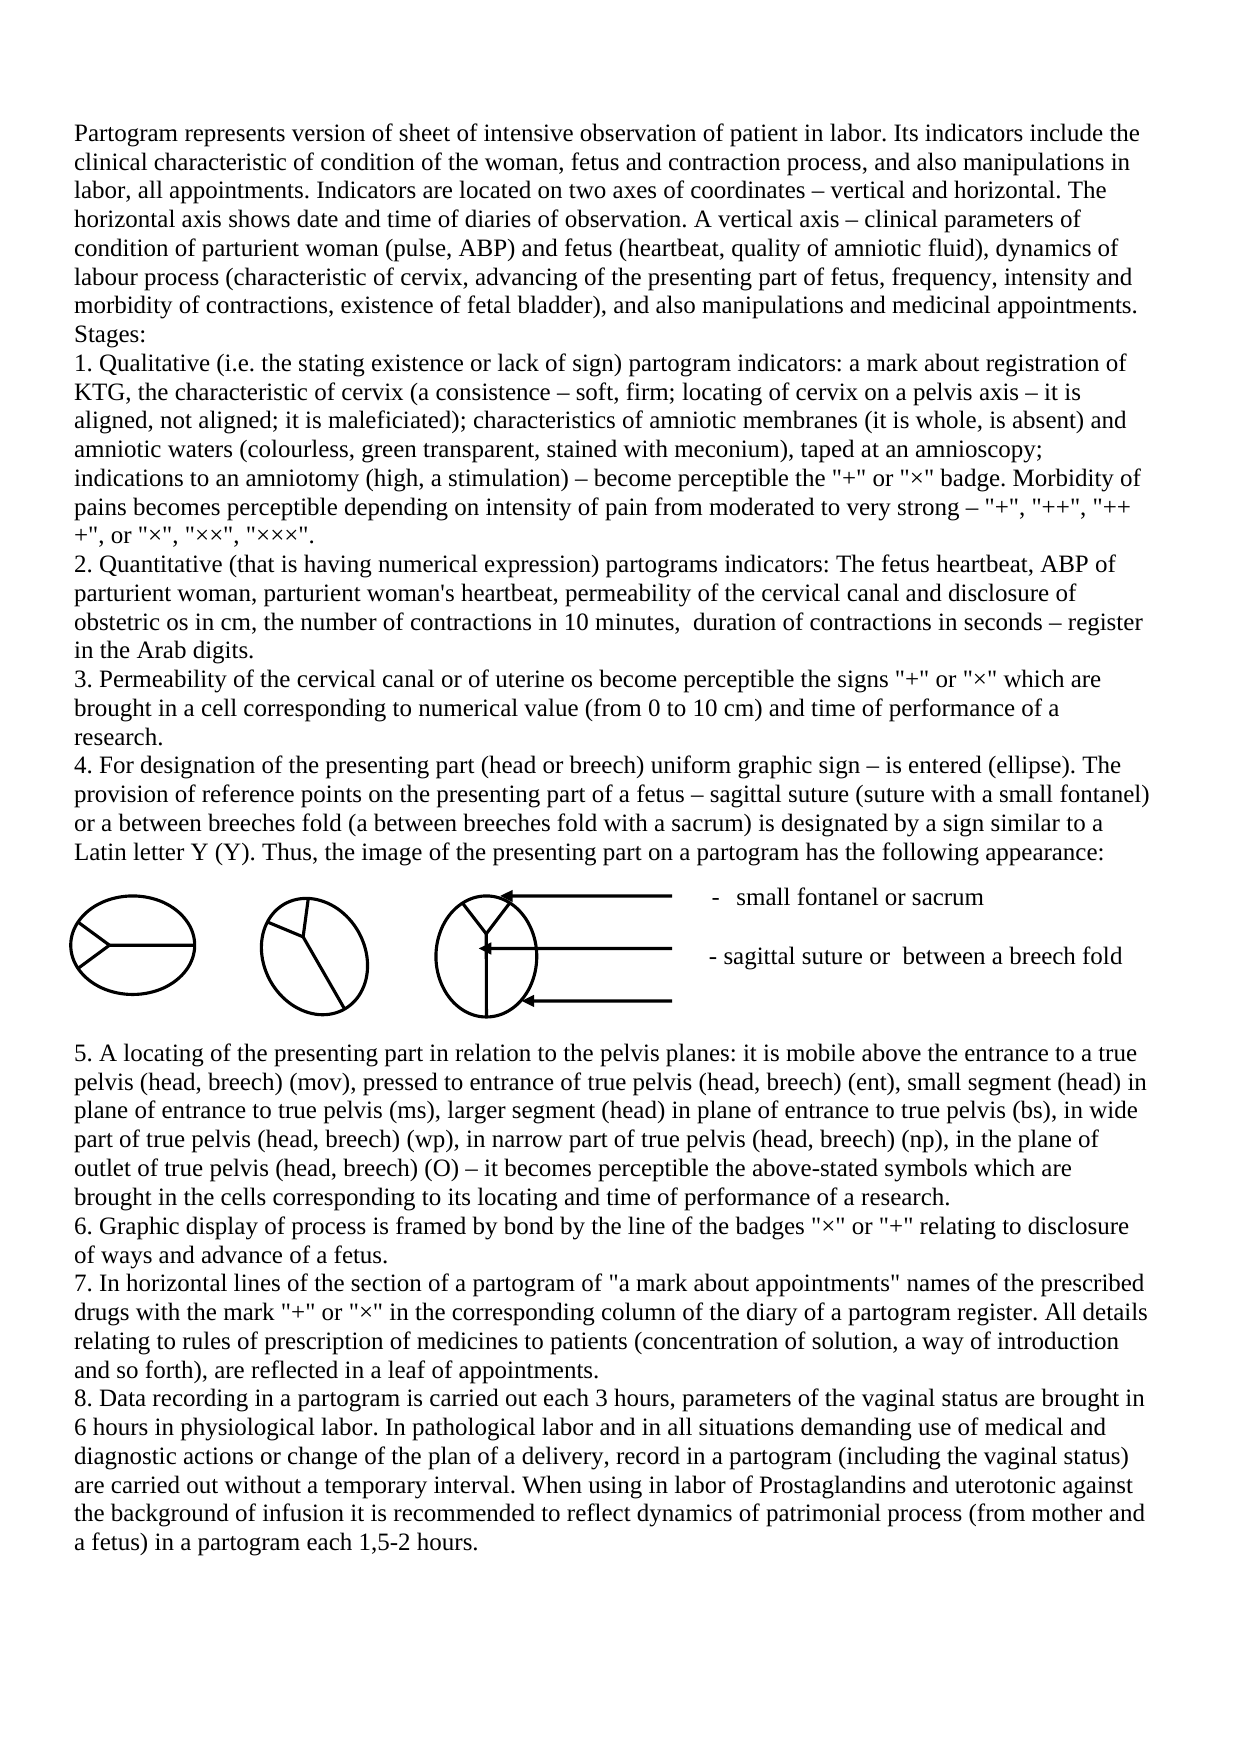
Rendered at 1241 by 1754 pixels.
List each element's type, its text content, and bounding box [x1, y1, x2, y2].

text 3. Permeability of the cervical canal or of uterine os become perceptible the signs "+" or "×" which are brought in a cell corresponding to numerical value (from 0 to 10 cm) and time of performance of a research. [74, 664, 1152, 751]
text Partogram represents version of sheet of intensive observation of patient in labor. Its indicators include the clinical characteristic of condition of the woman, fetus and contraction process, and also manipulations in labor, all appointments. Indicators are located on two axes of coordinates – vertical and horizontal. The horizontal axis shows date and time of diaries of observation. A vertical axis – clinical parameters of condition of parturient woman (pulse, ABP) and fetus (heartbeat, quality of amniotic fluid), dynamics of labour process (characteristic of cervix, advancing of the presenting part of fetus, frequency, intensity and morbidity of contractions, existence of fetal bladder), and also manipulations and medicinal appointments. [74, 118, 1152, 319]
text Stages: [74, 319, 1152, 348]
text 1. Qualitative (i.e. the stating existence or lack of sign) partogram indicators: a mark about registration of KTG, the characteristic of cervix (a consistence – soft, firm; locating of cervix on a pelvis axis – it is aligned, not aligned; it is maleficiated); characteristics of amniotic membranes (it is whole, is absent) and amniotic waters (colourless, green transparent, stained with meconium), taped at an amnioscopy; indications to an amniotomy (high, a stimulation) – become perceptible the "+" or "×" badge. Morbidity of pains becomes perceptible depending on intensity of pain from moderated to very strong – "+", "++", "+++", or "×", "××", "×××". [74, 348, 1152, 549]
text 6. Graphic display of process is framed by bond by the line of the badges "×" or "+" relating to disclosure of ways and advance of a fetus. [74, 1211, 1152, 1268]
text 4. For designation of the presenting part (head or breech) uniform graphic sign – is entered (ellipse). The provision of reference points on the presenting part of a fetus – sagittal suture (suture with a small fontanel) or a between breeches fold (a between breeches fold with a sacrum) is designated by a sign similar to a Latin letter Y (Y). Thus, the image of the presenting part on a partogram has the following appearance: [74, 751, 1152, 866]
text 5. A locating of the presenting part in relation to the pelvis planes: it is mobile above the entrance to a true pelvis (head, breech) (mov), pressed to entrance of true pelvis (head, breech) (ent), small segment (head) in plane of entrance to true pelvis (ms), larger segment (head) in plane of entrance to true pelvis (bs), in wide part of true pelvis (head, breech) (wp), in narrow part of true pelvis (head, breech) (np), in the plane of outlet of true pelvis (head, breech) (О) – it becomes perceptible the above-stated symbols which are brought in the cells corresponding to its locating and time of performance of a research. [74, 1038, 1152, 1211]
text 8. Data recording in a partogram is carried out each 3 hours, parameters of the vaginal status are brought in 6 hours in physiological labor. In pathological labor and in all situations demanding use of medical and diagnostic actions or change of the plan of a delivery, record in a partogram (including the vaginal status) are carried out without a temporary interval. When using in labor of Prostaglandins and uterotonic against the background of infusion it is recommended to reflect dynamics of patrimonial process (from mother and a fetus) in a partogram each 1,5-2 hours. [74, 1383, 1152, 1556]
text 2. Quantitative (that is having numerical expression) partograms indicators: The fetus heartbeat, ABP of parturient woman, parturient woman's heartbeat, permeability of the cervical canal and disclosure of obstetric os in cm, the number of contractions in 10 minutes, duration of contractions in seconds – register in the Arab digits. [74, 549, 1152, 664]
text 7. In horizontal lines of the section of a partogram of "a mark about appointments" names of the prescribed drugs with the mark "+" or "×" in the corresponding column of the diary of a partogram register. All details relating to rules of prescription of medicines to patients (concentration of solution, a way of introduction and so forth), are reflected in a leaf of appointments. [74, 1268, 1152, 1383]
